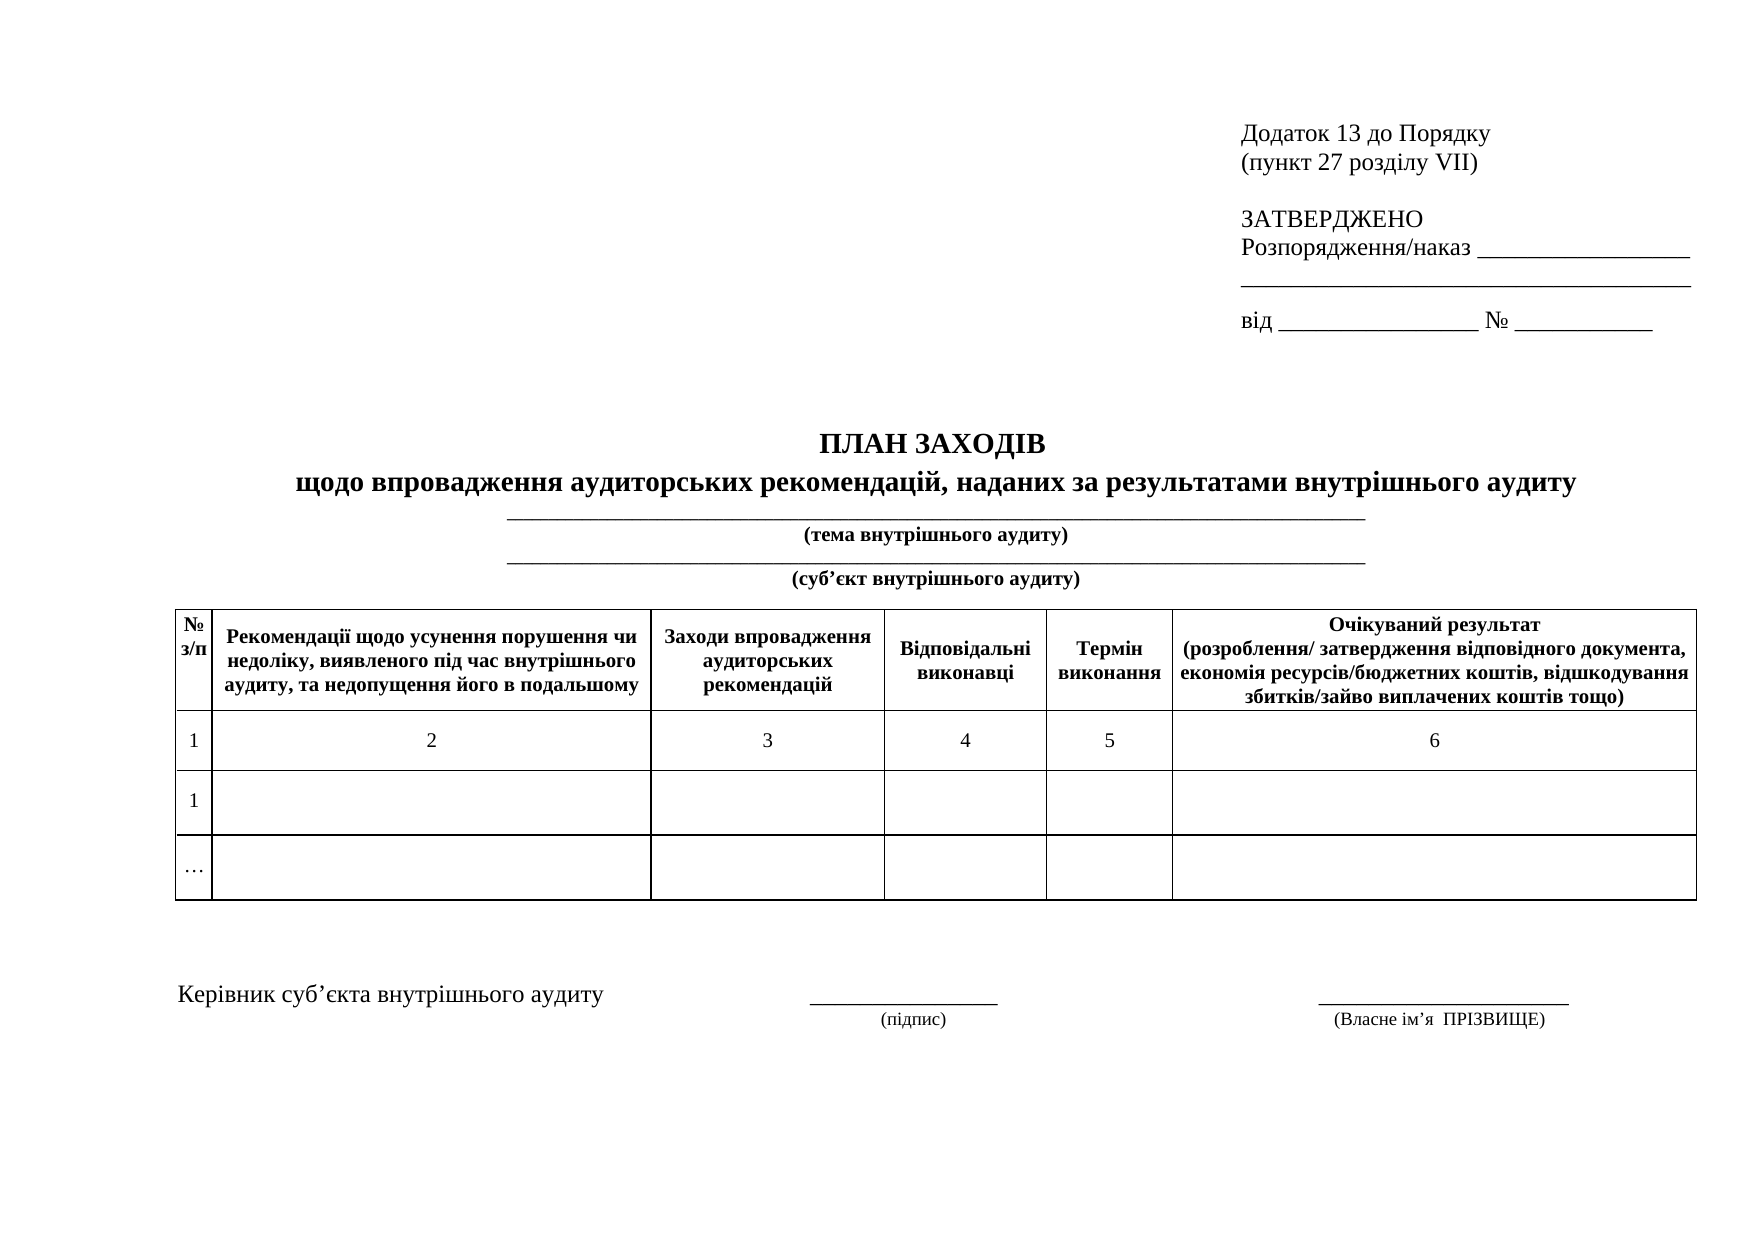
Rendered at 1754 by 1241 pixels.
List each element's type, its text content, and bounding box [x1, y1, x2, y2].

table_cell 1 [176, 771, 211, 834]
table_header Відповідальні виконавці [885, 610, 1046, 710]
table_header Рекомендації щодо усунення порушення чи недоліку, виявленого під час внутрішнього аудиту, та недопущення його в подальшому [213, 610, 650, 710]
text (суб’єкт внутрішнього аудиту) [177, 566, 1695, 589]
table_cell 5 [1047, 711, 1172, 770]
table_cell 3 [652, 711, 884, 770]
table_cell [1173, 836, 1696, 899]
table_cell 2 [213, 711, 650, 770]
table_cell [213, 771, 650, 834]
table_cell 4 [885, 711, 1046, 770]
table_cell [652, 771, 884, 834]
table_header Термін виконання [1047, 610, 1172, 710]
table_cell … [176, 835, 211, 899]
table_cell [1173, 771, 1696, 834]
text (тема внутрішнього аудиту) [177, 522, 1695, 546]
table_header Очікуваний результат (розроблення/ затвердження відповідного документа, економія ресурсів/бюджетних коштів, відшкодування збитків/зайво виплачених коштів тощо) [1173, 610, 1696, 710]
text _______________________________________________________________________________________________________ [177, 503, 1695, 522]
table_cell [1047, 836, 1172, 899]
table_cell [213, 836, 650, 899]
table_cell 1 [176, 711, 211, 770]
table_cell [885, 771, 1046, 834]
table_header № з/п [176, 610, 211, 710]
table_cell [1047, 771, 1172, 834]
text Керівник суб’єкта внутрішнього аудиту _______________ ____________________ [177, 979, 1695, 1008]
text ПЛАН ЗАХОДІВ щодо впровадження аудиторських рекомендацій, наданих за результатами внутрішнього аудиту [177, 426, 1695, 498]
table_header Заходи впровадження аудиторських рекомендацій [652, 610, 884, 710]
table_cell [885, 836, 1046, 899]
text (підпис) (Власне ім’я ПРІЗВИЩЕ) [177, 1008, 1695, 1030]
text _______________________________________________________________________________________________________ [177, 546, 1695, 566]
table_header Додаток 13 до Порядку (пункт 27 розділу VII) ЗАТВЕРДЖЕНО Розпорядження/наказ _____________________________________________________ від ________________ № ___________ [857, 118, 1692, 426]
table_cell 6 [1173, 711, 1696, 770]
table_cell [652, 836, 884, 899]
